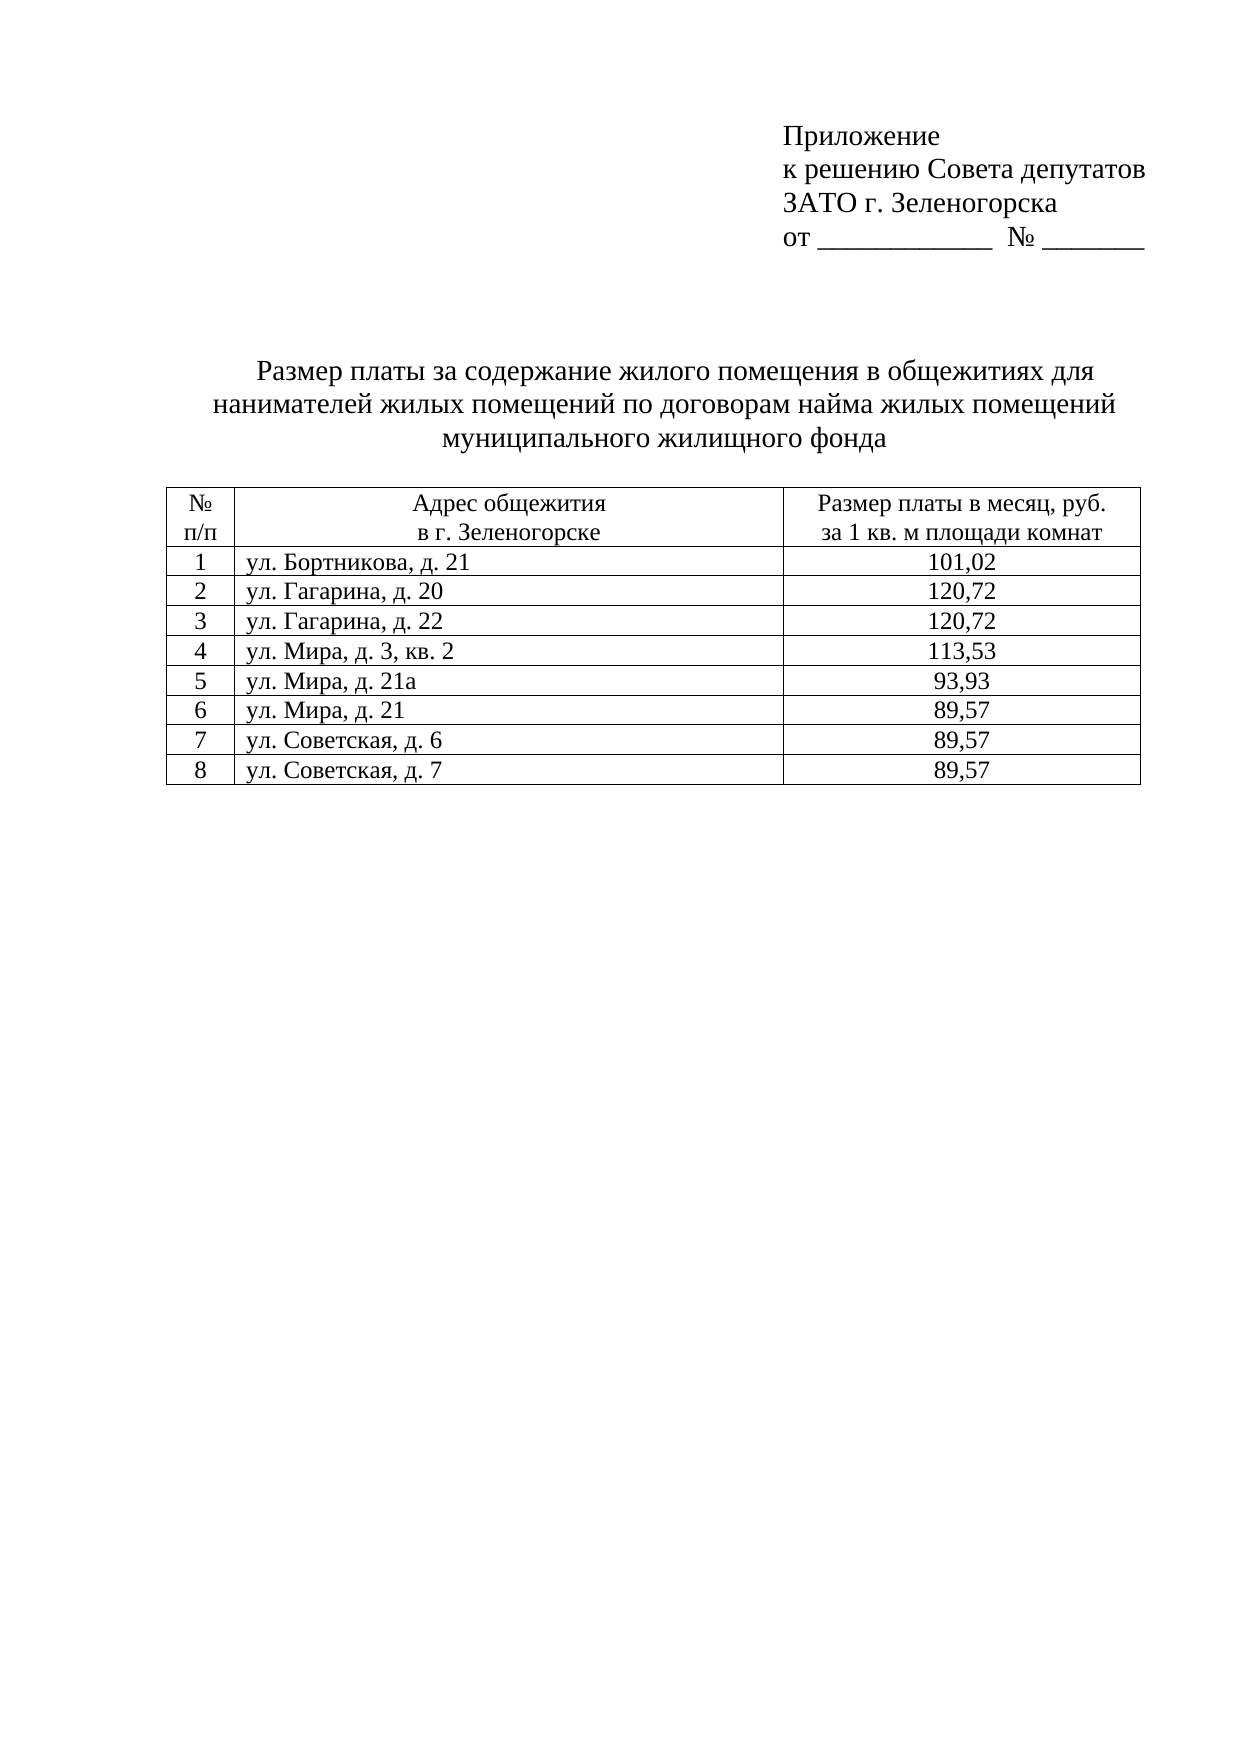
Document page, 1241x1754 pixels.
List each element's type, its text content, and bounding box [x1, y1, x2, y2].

text Приложение [783, 118, 1152, 152]
table_cell 101,02 [784, 547, 1140, 575]
text к решению Совета депутатов [783, 152, 1152, 185]
table_cell 7 [167, 725, 234, 754]
table_cell 120,72 [784, 606, 1140, 635]
table_cell 89,57 [784, 755, 1140, 784]
table_cell ул. Советская, д. 6 [235, 725, 783, 754]
table_cell ул. Советская, д. 7 [235, 755, 783, 784]
table_cell ул. Мира, д. 21 [235, 696, 783, 724]
table_cell ул. Бортникова, д. 21 [235, 547, 783, 575]
table_cell ул. Мира, д. 3, кв. 2 [235, 636, 783, 665]
table_cell 93,93 [784, 666, 1140, 694]
table_cell 8 [167, 755, 234, 784]
text Размер платы за содержание жилого помещения в общежитиях для нанимателей жилых помещений по договорам найма жилых помещений муниципального жилищного фонда [177, 353, 1152, 453]
table_header Адрес общежития в г. Зеленогорске [235, 488, 783, 546]
table_cell 1 [167, 547, 234, 575]
table_header № п/п [167, 488, 234, 546]
table_cell 2 [167, 576, 234, 605]
table_cell 4 [167, 636, 234, 665]
text ЗАТО г. Зеленогорска [783, 185, 1152, 219]
table_cell 3 [167, 606, 234, 635]
table_cell 6 [167, 696, 234, 724]
table_cell ул. Гагарина, д. 22 [235, 606, 783, 635]
table_header Размер платы в месяц, руб. за 1 кв. м площади комнат [784, 488, 1140, 546]
table_cell ул. Мира, д. 21а [235, 666, 783, 694]
table_cell 113,53 [784, 636, 1140, 665]
table_cell 89,57 [784, 725, 1140, 754]
table_cell ул. Гагарина, д. 20 [235, 576, 783, 605]
table_cell 120,72 [784, 576, 1140, 605]
table_cell 5 [167, 666, 234, 694]
table_cell 89,57 [784, 696, 1140, 724]
text от ____________ № _______ [783, 219, 1152, 252]
